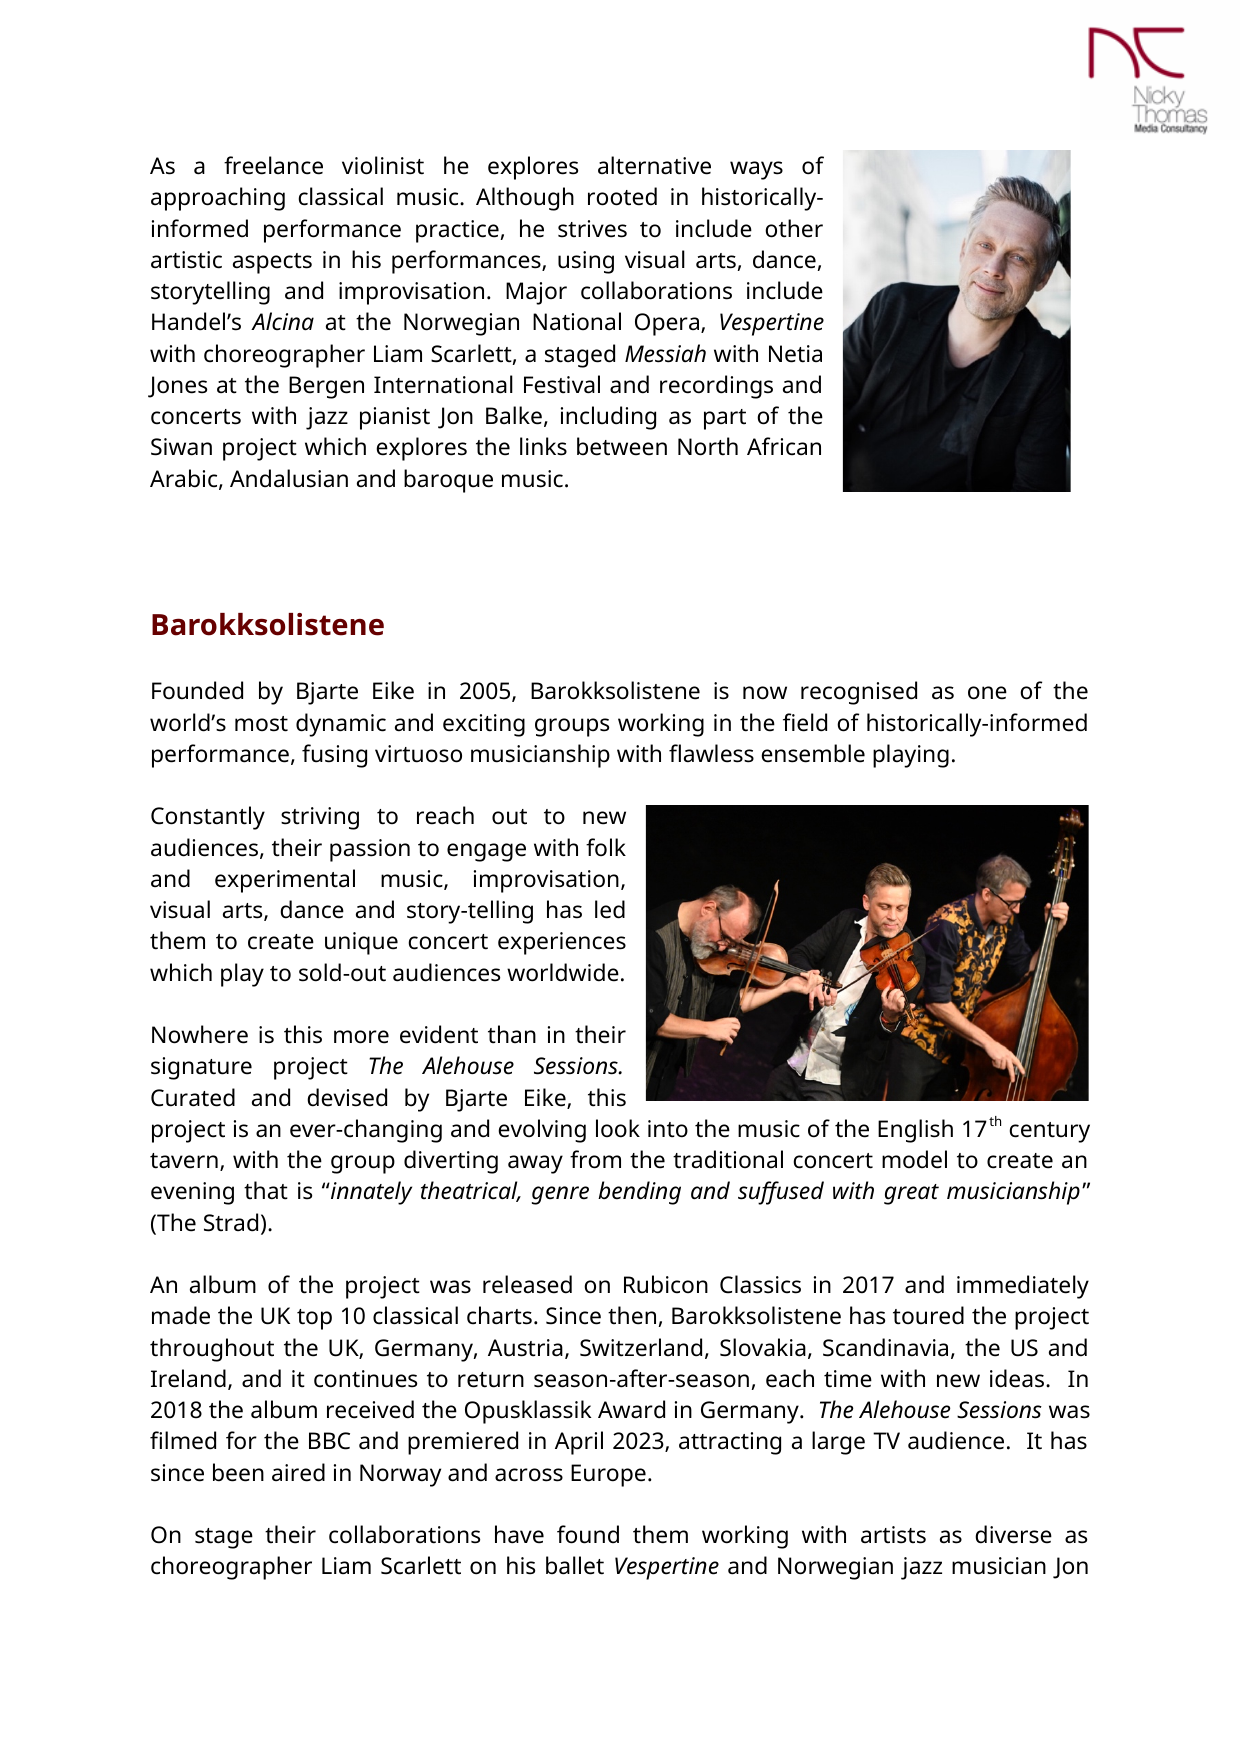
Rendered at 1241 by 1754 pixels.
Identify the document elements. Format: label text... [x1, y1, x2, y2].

picture [842, 150, 1071, 492]
text Barokksolistene [150, 604, 1090, 644]
text Constantly striving to reach out to new audiences, their passion to engage with folk and experimental music, improvisation, visual arts, dance and story-telling has led them to create unique concert experiences which play to sold-out audiences worldwide. [150, 800, 1090, 988]
text As a freelance violinist he explores alternative ways of approaching classical music. Although rooted in historically-informed performance practice, he strives to include other artistic aspects in his performances, using visual arts, dance, storytelling and improvisation. Major collaborations include Handel’s Alcina at the Norwegian National Opera, Vespertine with choreographer Liam Scarlett, a staged Messiah with Netia Jones at the Bergen International Festival and recordings and concerts with jazz pianist Jon Balke, including as part of the Siwan project which explores the links between North African Arabic, Andalusian and baroque music. [150, 150, 1090, 494]
text Nowhere is this more evident than in their signature project The Alehouse Sessions. Curated and devised by Bjarte Eike, this project is an ever-changing and evolving look into the music of the English 17th century tavern, with the group diverting away from the traditional concert model to create an evening that is “innately theatrical, genre bending and suffused with great musicianship” (The Strad). [150, 1019, 1090, 1238]
text An album of the project was released on Rubicon Classics in 2017 and immediately made the UK top 10 classical charts. Since then, Barokksolistene has toured the project throughout the UK, Germany, Austria, Switzerland, Slovakia, Scandinavia, the US and Ireland, and it continues to return season-after-season, each time with new ideas. In 2018 the album received the Opusklassik Award in Germany. The Alehouse Sessions was filmed for the BBC and premiered in April 2023, attracting a large TV audience. It has since been aired in Norway and across Europe. [150, 1269, 1090, 1488]
text Founded by Bjarte Eike in 2005, Barokksolistene is now recognised as one of the world’s most dynamic and exciting groups working in the field of historically-informed performance, fusing virtuoso musicianship with flawless ensemble playing. [150, 675, 1090, 769]
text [150, 1519, 1090, 1582]
picture [645, 805, 1089, 1101]
picture [1079, 0, 1241, 140]
